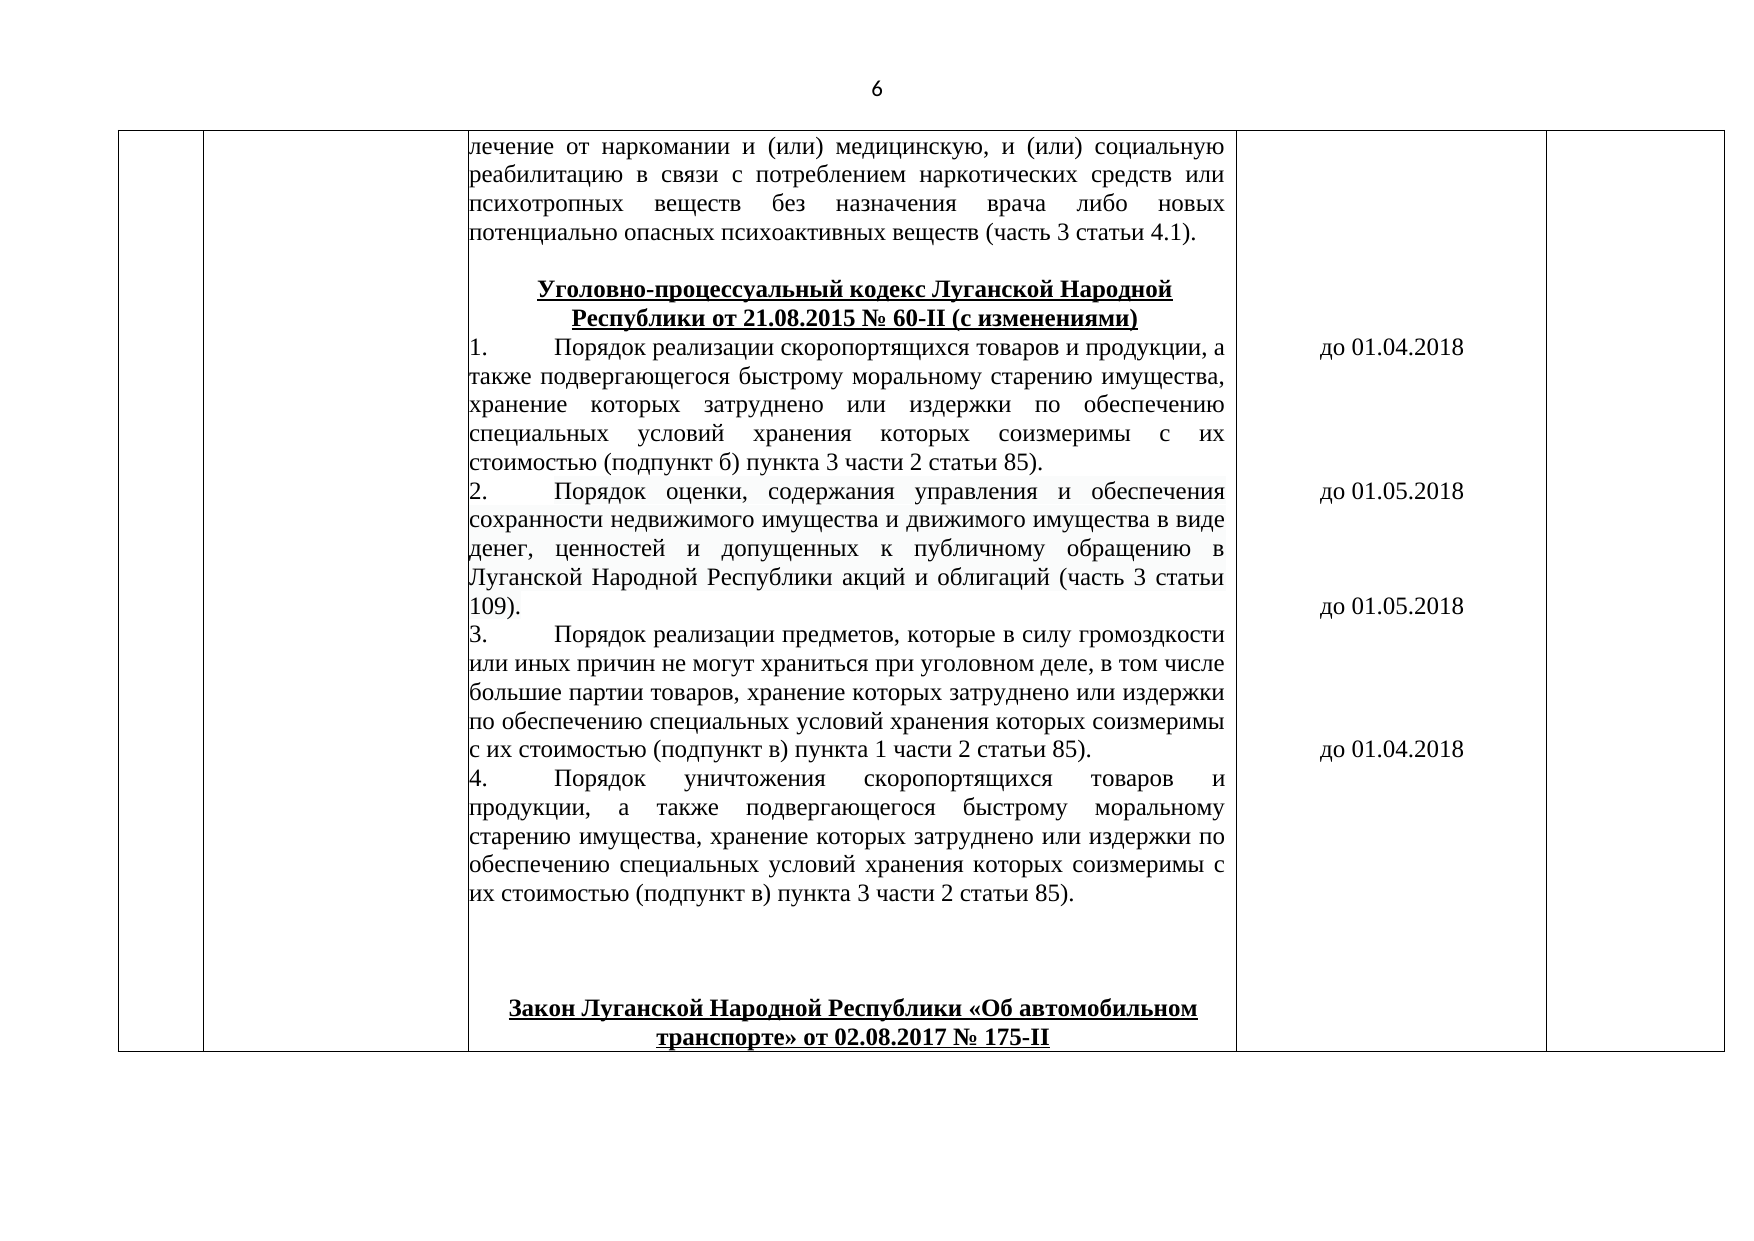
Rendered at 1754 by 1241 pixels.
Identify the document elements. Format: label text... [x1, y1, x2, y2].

table_cell [1547, 131, 1724, 1051]
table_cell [204, 131, 468, 1051]
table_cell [469, 131, 1236, 1051]
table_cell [1237, 131, 1546, 1051]
table_cell 1 [119, 131, 203, 1051]
